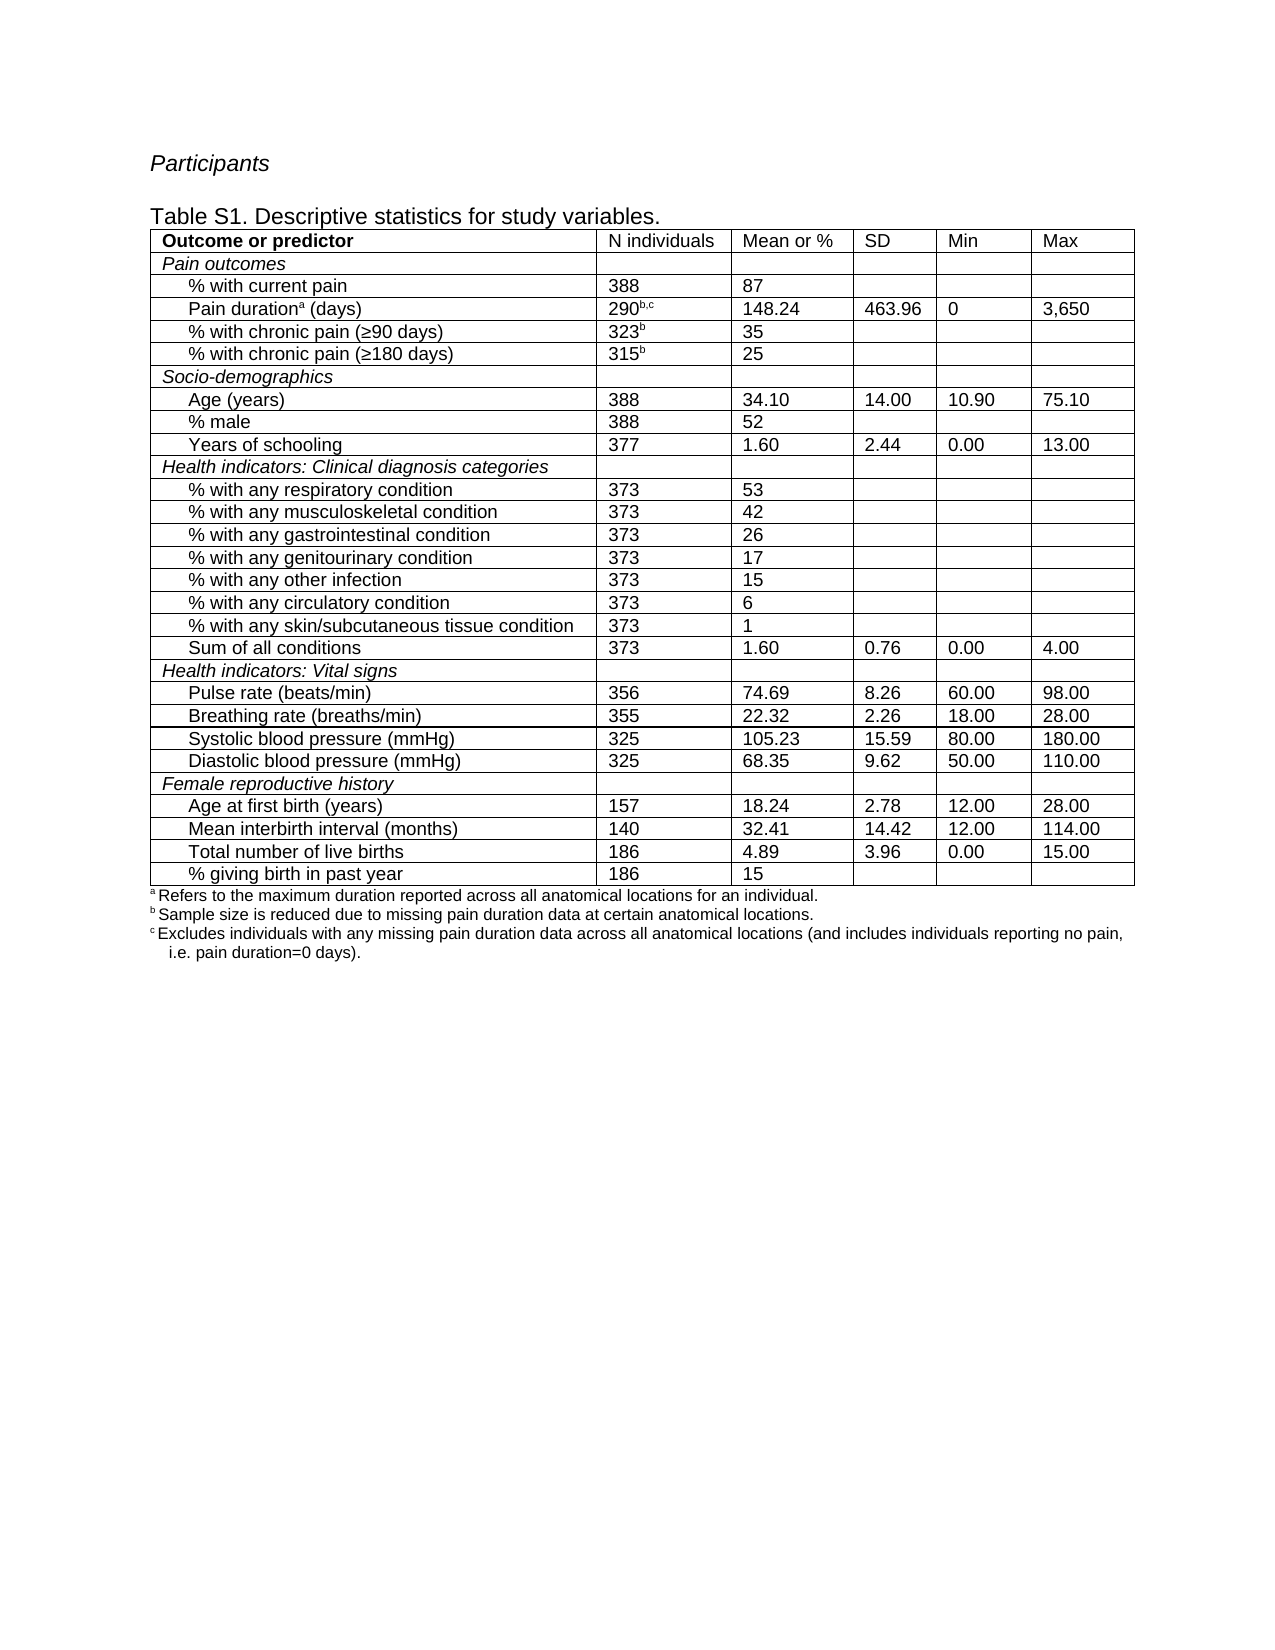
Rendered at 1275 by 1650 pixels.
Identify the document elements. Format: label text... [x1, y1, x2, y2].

table_cell [854, 524, 936, 546]
table_cell [854, 614, 936, 636]
table_cell [937, 614, 1031, 636]
table_cell 110.00 [1032, 750, 1134, 772]
table_cell [1032, 253, 1134, 274]
table_cell Pain outcomes [151, 253, 596, 274]
table_cell 356 [597, 682, 731, 704]
table_cell [1032, 343, 1134, 365]
table_cell Breathing rate (breaths/min) [151, 705, 596, 726]
table_cell 12.00 [937, 818, 1031, 839]
table_cell [1032, 479, 1134, 500]
table_cell 15 [732, 863, 853, 884]
table_cell Pulse rate (beats/min) [151, 682, 596, 704]
table_header Outcome or predictor [151, 230, 596, 252]
table_cell 87 [732, 275, 853, 297]
table_cell % with any genitourinary condition [151, 547, 596, 568]
table_cell 373 [597, 501, 731, 523]
table_cell [937, 773, 1031, 794]
table_cell 388 [597, 275, 731, 297]
table_cell % giving birth in past year [151, 863, 596, 884]
table_cell [597, 253, 731, 274]
table_cell 114.00 [1032, 818, 1134, 839]
table_cell [854, 773, 936, 794]
table_cell 15 [732, 569, 853, 591]
table_cell 373 [597, 524, 731, 546]
table_cell 148.24 [732, 298, 853, 319]
table_cell 6 [732, 592, 853, 613]
table_cell 325 [597, 750, 731, 772]
table_cell [1032, 275, 1134, 297]
table_cell [1032, 321, 1134, 342]
table_cell % with any respiratory condition [151, 479, 596, 500]
table_cell 17 [732, 547, 853, 568]
table_cell 80.00 [937, 728, 1031, 749]
table_cell Health indicators: Clinical diagnosis categories [151, 456, 596, 478]
table_header Mean or % [732, 230, 853, 252]
table_cell 373 [597, 592, 731, 613]
table_cell [1032, 456, 1134, 478]
table_cell 60.00 [937, 682, 1031, 704]
table_cell [854, 501, 936, 523]
table_cell [937, 321, 1031, 342]
table_cell 325 [597, 728, 731, 749]
table_cell 14.42 [854, 818, 936, 839]
table_cell 14.00 [854, 388, 936, 410]
table_cell [937, 547, 1031, 568]
table_cell 315b [597, 343, 731, 365]
table_cell 186 [597, 840, 731, 862]
table_cell [732, 660, 853, 681]
table_cell 3,650 [1032, 298, 1134, 319]
table_cell [854, 321, 936, 342]
table_cell 25 [732, 343, 853, 365]
table_cell Female reproductive history [151, 773, 596, 794]
table_cell 75.10 [1032, 388, 1134, 410]
table_cell 98.00 [1032, 682, 1134, 704]
table_cell 13.00 [1032, 434, 1134, 455]
table_cell [937, 524, 1031, 546]
table_cell 355 [597, 705, 731, 726]
table_cell 0.76 [854, 637, 936, 658]
table_cell [854, 479, 936, 500]
table_cell [732, 773, 853, 794]
table_cell 28.00 [1032, 795, 1134, 817]
table_cell % with current pain [151, 275, 596, 297]
table_cell 9.62 [854, 750, 936, 772]
table_cell 34.10 [732, 388, 853, 410]
table_cell Sum of all conditions [151, 637, 596, 658]
table_cell [854, 366, 936, 387]
table_cell 18.00 [937, 705, 1031, 726]
table_cell [937, 660, 1031, 681]
table_cell Mean interbirth interval (months) [151, 818, 596, 839]
table_cell % with any skin/subcutaneous tissue condition [151, 614, 596, 636]
table_cell 4.00 [1032, 637, 1134, 658]
table_cell [1032, 863, 1134, 884]
table_cell 8.26 [854, 682, 936, 704]
table_cell [937, 343, 1031, 365]
table_cell Age at first birth (years) [151, 795, 596, 817]
table_cell 1.60 [732, 434, 853, 455]
table_cell 0 [937, 298, 1031, 319]
table_cell [597, 456, 731, 478]
table_cell 50.00 [937, 750, 1031, 772]
table_cell [854, 547, 936, 568]
table_cell 463.96 [854, 298, 936, 319]
table_cell Pain durationa (days) [151, 298, 596, 319]
text b Sample size is reduced due to missing pain duration data at certain anatomical locations. [150, 905, 1125, 924]
table_cell % with any circulatory condition [151, 592, 596, 613]
table_cell 105.23 [732, 728, 853, 749]
table_cell 42 [732, 501, 853, 523]
table_header SD [854, 230, 936, 252]
table_cell % with chronic pain (≥180 days) [151, 343, 596, 365]
table_cell 1.60 [732, 637, 853, 658]
table_cell [937, 501, 1031, 523]
table_cell [1032, 660, 1134, 681]
table_cell 377 [597, 434, 731, 455]
table_cell 180.00 [1032, 728, 1134, 749]
table_cell 388 [597, 388, 731, 410]
table_cell 26 [732, 524, 853, 546]
table_cell % with any other infection [151, 569, 596, 591]
table_cell [1032, 569, 1134, 591]
table_cell [597, 366, 731, 387]
table_cell 0.00 [937, 637, 1031, 658]
table_cell % male [151, 411, 596, 432]
table_cell [1032, 547, 1134, 568]
table_cell 2.26 [854, 705, 936, 726]
table_cell [937, 456, 1031, 478]
table_cell [732, 456, 853, 478]
table_cell 3.96 [854, 840, 936, 862]
table_cell [1032, 592, 1134, 613]
table_cell 53 [732, 479, 853, 500]
table_cell 15.00 [1032, 840, 1134, 862]
table_cell 74.69 [732, 682, 853, 704]
table_cell 12.00 [937, 795, 1031, 817]
table_cell [597, 773, 731, 794]
table_cell Diastolic blood pressure (mmHg) [151, 750, 596, 772]
text Table S1. Descriptive statistics for study variables. [150, 203, 1125, 229]
table_cell 140 [597, 818, 731, 839]
table_cell [1032, 411, 1134, 432]
table_cell [937, 253, 1031, 274]
table_cell 186 [597, 863, 731, 884]
table_cell [937, 569, 1031, 591]
table_header Max [1032, 230, 1134, 252]
table_cell 0.00 [937, 434, 1031, 455]
table_cell [1032, 366, 1134, 387]
table_cell [937, 366, 1031, 387]
table_cell 373 [597, 547, 731, 568]
table_cell % with any musculoskeletal condition [151, 501, 596, 523]
table_cell [937, 411, 1031, 432]
table_cell 4.89 [732, 840, 853, 862]
table_cell [1032, 501, 1134, 523]
table_cell 28.00 [1032, 705, 1134, 726]
text c Excludes individuals with any missing pain duration data across all anatomical locations (and includes individuals reporting no pain, i.e. pain duration=0 days). [150, 924, 1125, 962]
text Participants [150, 150, 1125, 176]
table_cell 35 [732, 321, 853, 342]
table_cell 2.44 [854, 434, 936, 455]
table_cell 22.32 [732, 705, 853, 726]
table_cell Total number of live births [151, 840, 596, 862]
table_cell [854, 592, 936, 613]
table_cell [854, 253, 936, 274]
table_cell [732, 366, 853, 387]
text a Refers to the maximum duration reported across all anatomical locations for an individual. [150, 886, 1125, 905]
table_cell Socio-demographics [151, 366, 596, 387]
table_cell 290b,c [597, 298, 731, 319]
table_cell [937, 592, 1031, 613]
table_cell Age (years) [151, 388, 596, 410]
table_cell 373 [597, 614, 731, 636]
table_header N individuals [597, 230, 731, 252]
table_cell 373 [597, 479, 731, 500]
table_cell 52 [732, 411, 853, 432]
table_cell 0.00 [937, 840, 1031, 862]
table_cell 323b [597, 321, 731, 342]
table_cell [597, 660, 731, 681]
table_cell [854, 275, 936, 297]
table_cell [854, 411, 936, 432]
table_cell [854, 569, 936, 591]
table_cell 157 [597, 795, 731, 817]
table_cell 373 [597, 637, 731, 658]
table_cell [854, 660, 936, 681]
table_cell 373 [597, 569, 731, 591]
table_header Min [937, 230, 1031, 252]
table_cell Years of schooling [151, 434, 596, 455]
table_cell Systolic blood pressure (mmHg) [151, 728, 596, 749]
table_cell 10.90 [937, 388, 1031, 410]
table_cell Health indicators: Vital signs [151, 660, 596, 681]
table_cell [732, 253, 853, 274]
table_cell [1032, 773, 1134, 794]
table_cell [854, 456, 936, 478]
table_cell 388 [597, 411, 731, 432]
table_cell % with any gastrointestinal condition [151, 524, 596, 546]
table_cell % with chronic pain (≥90 days) [151, 321, 596, 342]
table_cell 1 [732, 614, 853, 636]
table_cell 68.35 [732, 750, 853, 772]
table_cell 32.41 [732, 818, 853, 839]
table_cell [1032, 524, 1134, 546]
table_cell 18.24 [732, 795, 853, 817]
table_cell 2.78 [854, 795, 936, 817]
table_cell 15.59 [854, 728, 936, 749]
table_cell [854, 343, 936, 365]
table_cell [937, 275, 1031, 297]
table_cell [1032, 614, 1134, 636]
table_cell [937, 863, 1031, 884]
table_cell [854, 863, 936, 884]
table_cell [937, 479, 1031, 500]
